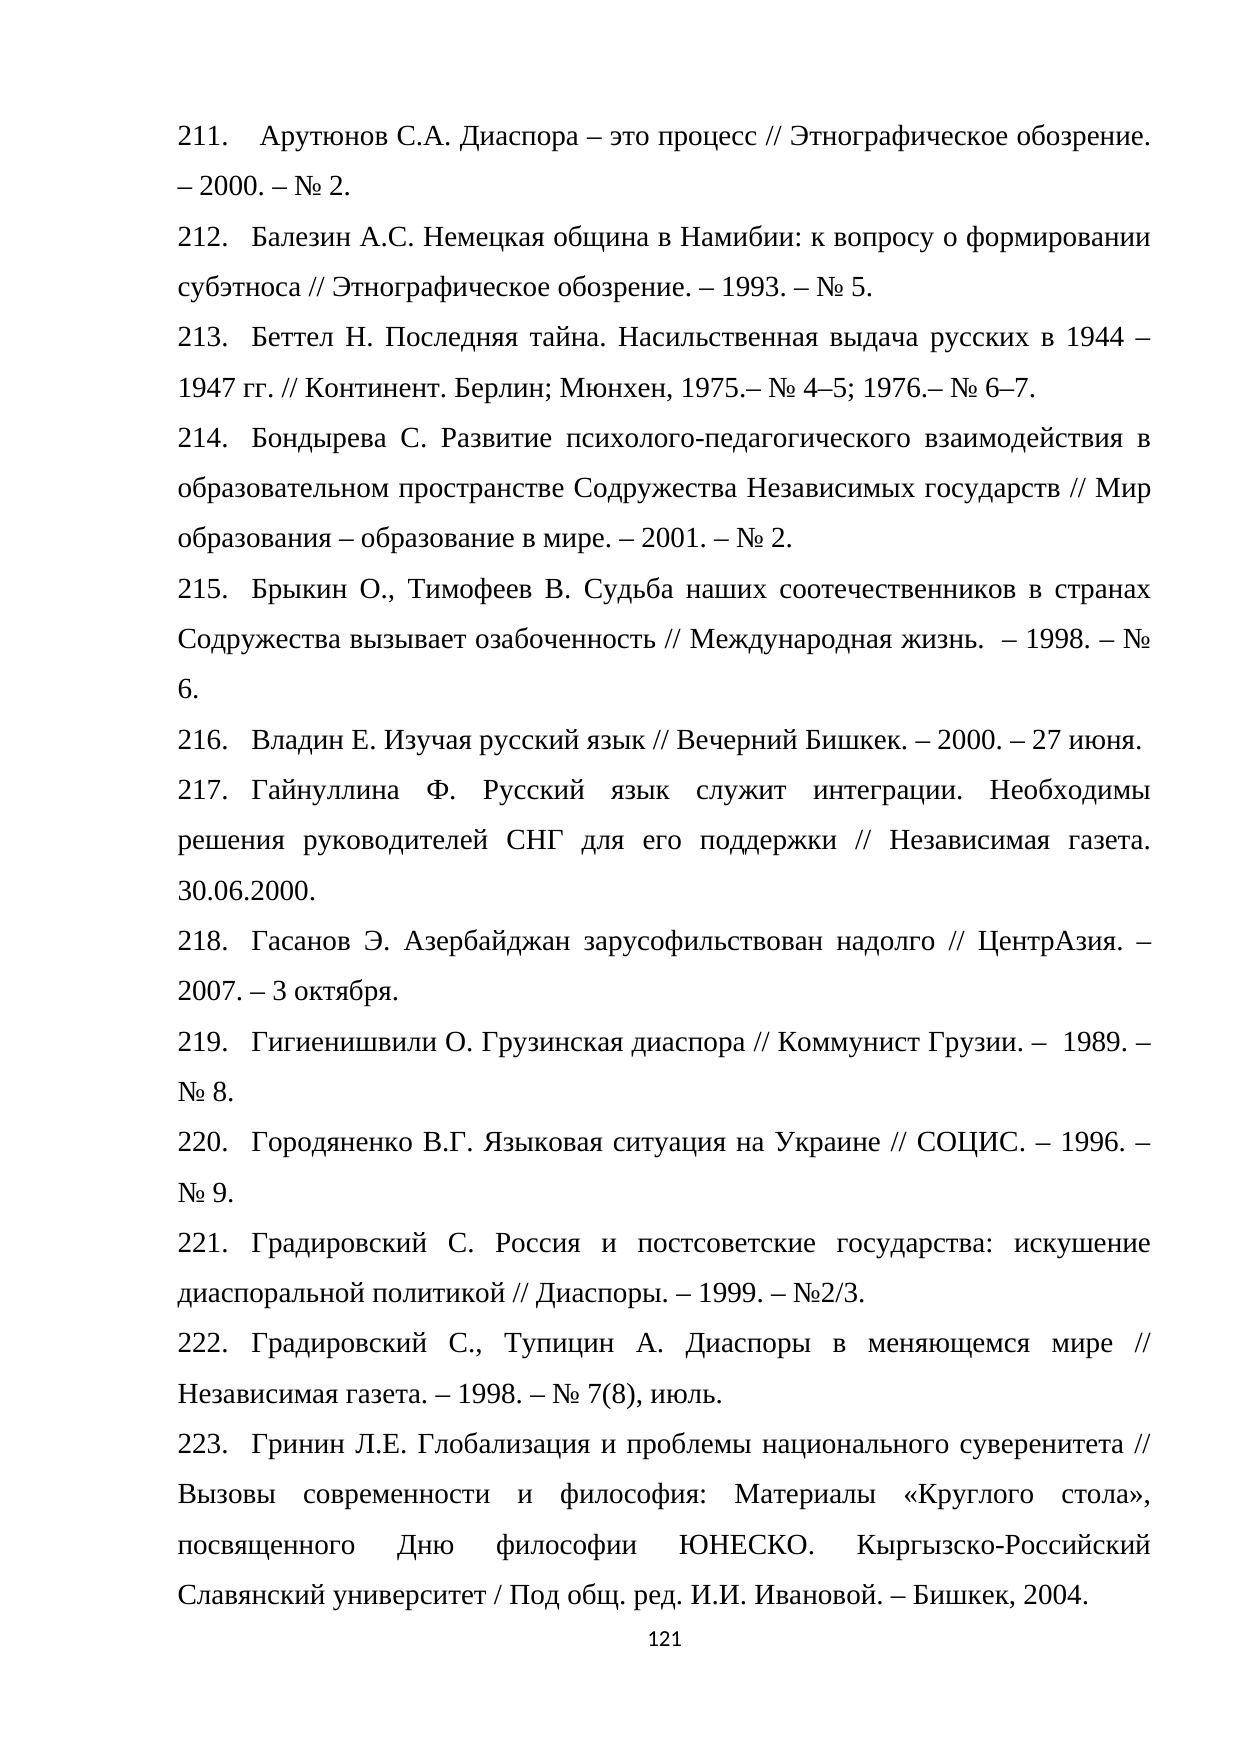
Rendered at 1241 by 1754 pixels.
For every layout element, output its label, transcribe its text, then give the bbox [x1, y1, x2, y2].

text 215. Брыкин О., Тимофеев В. Судьба наших соотечественников в странах Содружества вызывает озабоченность // Международная жизнь. – 1998. – № 6. [177, 571, 1152, 705]
text 220. Городяненко В.Г. Языковая ситуация на Украине // СОЦИС. – 1996. – № 9. [177, 1124, 1152, 1208]
text 218. Гасанов Э. Азербайджан зарусофильствован надолго // ЦентрАзия. – 2007. – 3 октября. [177, 923, 1152, 1007]
text 214. Бондырева С. Развитие психолого-педагогического взаимодействия в образовательном пространстве Содружества Независимых государств // Мир образования – образование в мире. – 2001. – № 2. [177, 420, 1152, 554]
text 222. Градировский С., Тупицин А. Диаспоры в меняющемся мире // Независимая газета. – 1998. – № 7(8), июль. [177, 1326, 1152, 1409]
text 213. Беттел Н. Последняя тайна. Насильственная выдача русских в 1944 – 1947 гг. // Континент. Берлин; Мюнхен, 1975.– № 4–5; 1976.– № 6–7. [177, 319, 1152, 403]
text 223. Гринин Л.Е. Глобализация и проблемы национального суверенитета // Вызовы современности и философия: Материалы «Круглого стола», посвященного Дню философии ЮНЕСКО. Кыргызско-Российский Славянский университет / Под общ. ред. И.И. Ивановой. – Бишкек, 2004. [177, 1426, 1152, 1611]
text 216. Владин Е. Изучая русский язык // Вечерний Бишкек. – 2000. – 27 июня. [177, 722, 1152, 755]
text 219. Гигиенишвили О. Грузинская диаспора // Коммунист Грузии. – 1989. – № 8. [177, 1024, 1152, 1108]
text 212. Балезин А.С. Немецкая община в Намибии: к вопросу о формировании субэтноса // Этнографическое обозрение. – 1993. – № 5. [177, 219, 1152, 303]
text 217. Гайнуллина Ф. Русский язык служит интеграции. Необходимы решения руководителей СНГ для его поддержки // Независимая газета. 30.06.2000. [177, 772, 1152, 906]
text 211. Арутюнов C.A. Диаспора – это процесс // Этнографическое обозрение. – 2000. – № 2. [177, 118, 1152, 202]
text 221. Градировский С. Россия и постсоветские государства: искушение диаспоральной политикой // Диаспоры. – 1999. – №2/3. [177, 1225, 1152, 1309]
